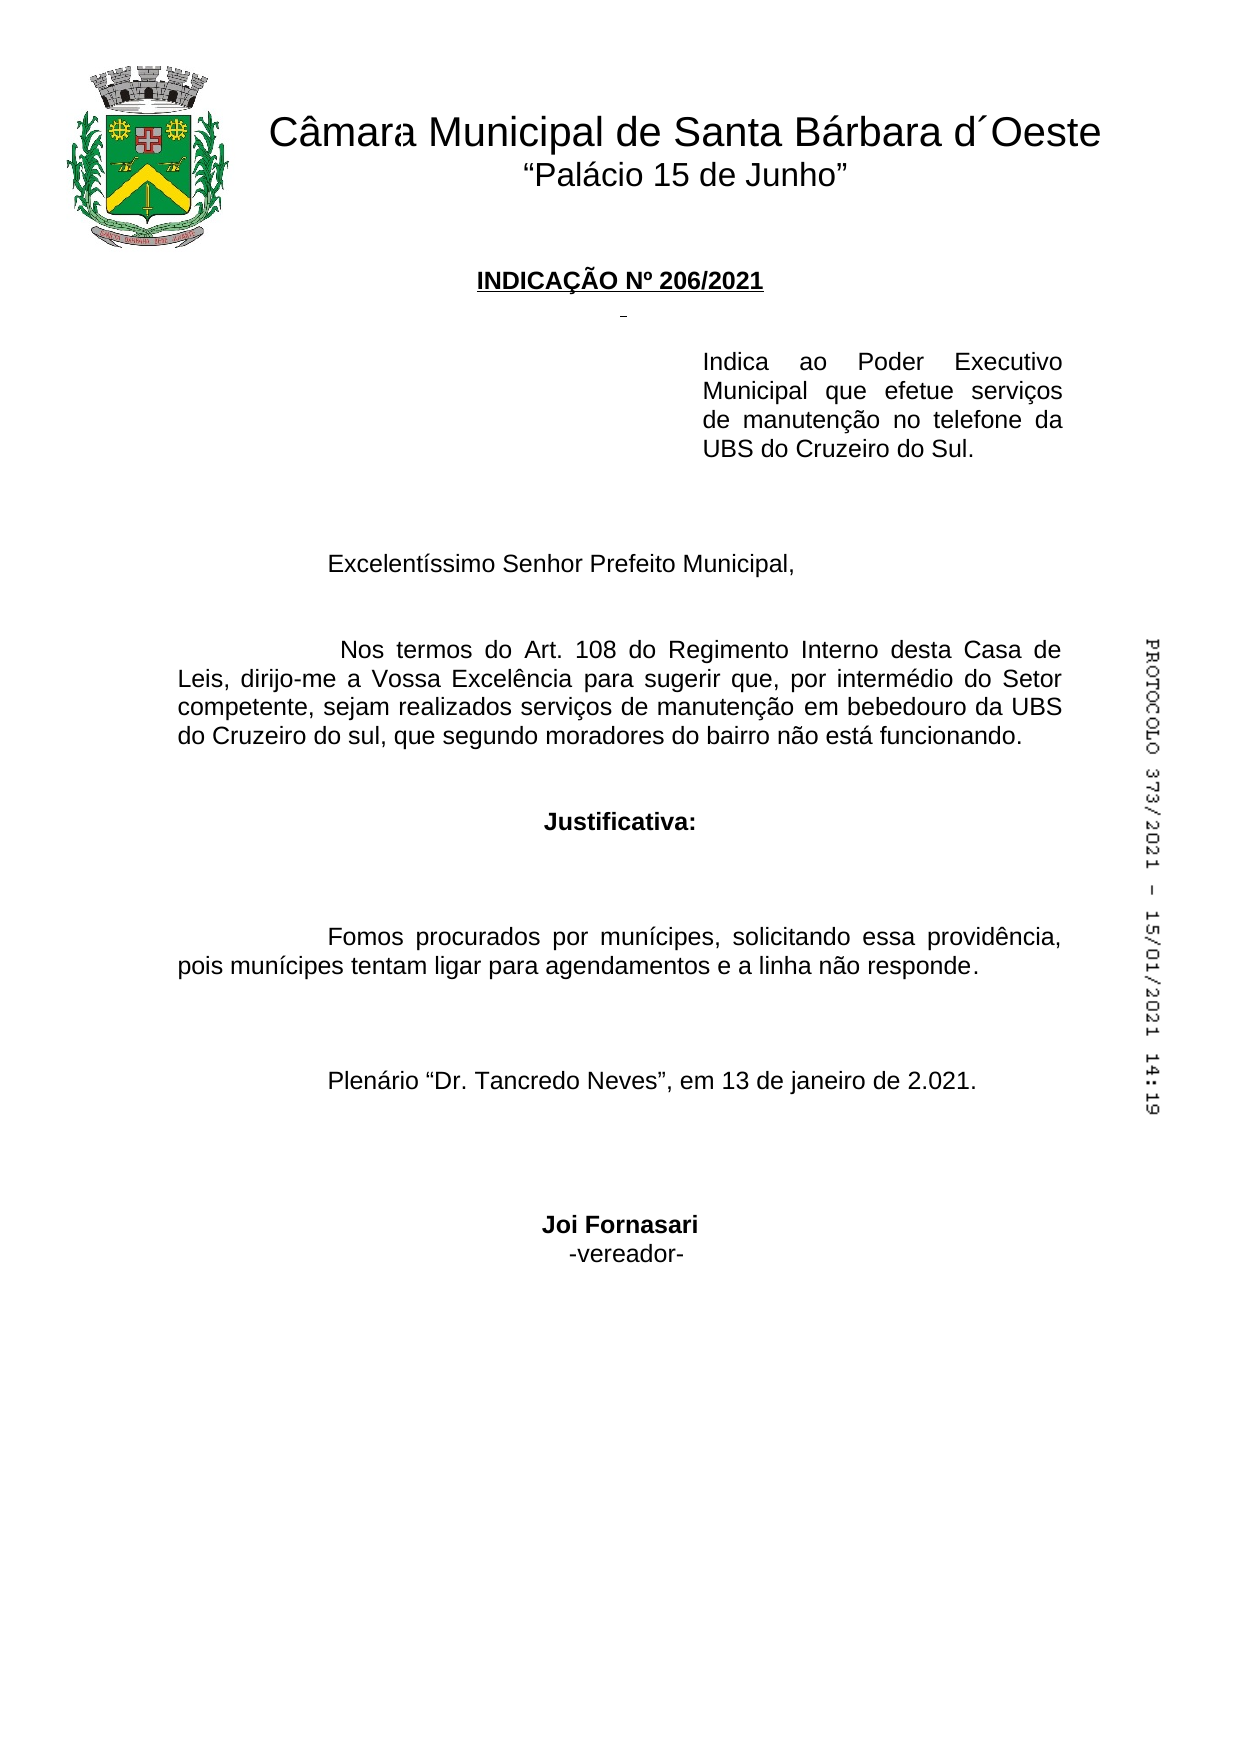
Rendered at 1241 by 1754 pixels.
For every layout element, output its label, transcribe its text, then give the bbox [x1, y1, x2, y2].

text Indica ao Poder Executivo Municipal que efetue serviços de manutenção no telefone da UBS do Cruzeiro do Sul. [702, 347, 1063, 462]
picture [66, 66, 236, 255]
text Fomos procurados por munícipes, solicitando essa providência, pois munícipes tentam ligar para agendamentos e a linha não responde. [177, 922, 1063, 980]
text Nos termos do Art. 108 do Regimento Interno desta Casa de Leis, dirijo-me a Vossa Excelência para sugerir que, por intermédio do Setor competente, sejam realizados serviços de manutenção em bebedouro da UBS do Cruzeiro do sul, que segundo moradores do bairro não está funcionando. [177, 635, 1063, 750]
picture [1120, 635, 1183, 1119]
text Plenário “Dr. Tancredo Neves”, em 13 de janeiro de 2.021. [177, 1066, 1063, 1095]
text Excelentíssimo Senhor Prefeito Municipal, [177, 549, 1063, 577]
title INDICAÇÃO Nº 206/2021 [177, 266, 1063, 294]
text -vereador- [177, 1239, 1063, 1267]
text Joi Fornasari [177, 1210, 1063, 1239]
text Justificativa: [177, 807, 1063, 836]
